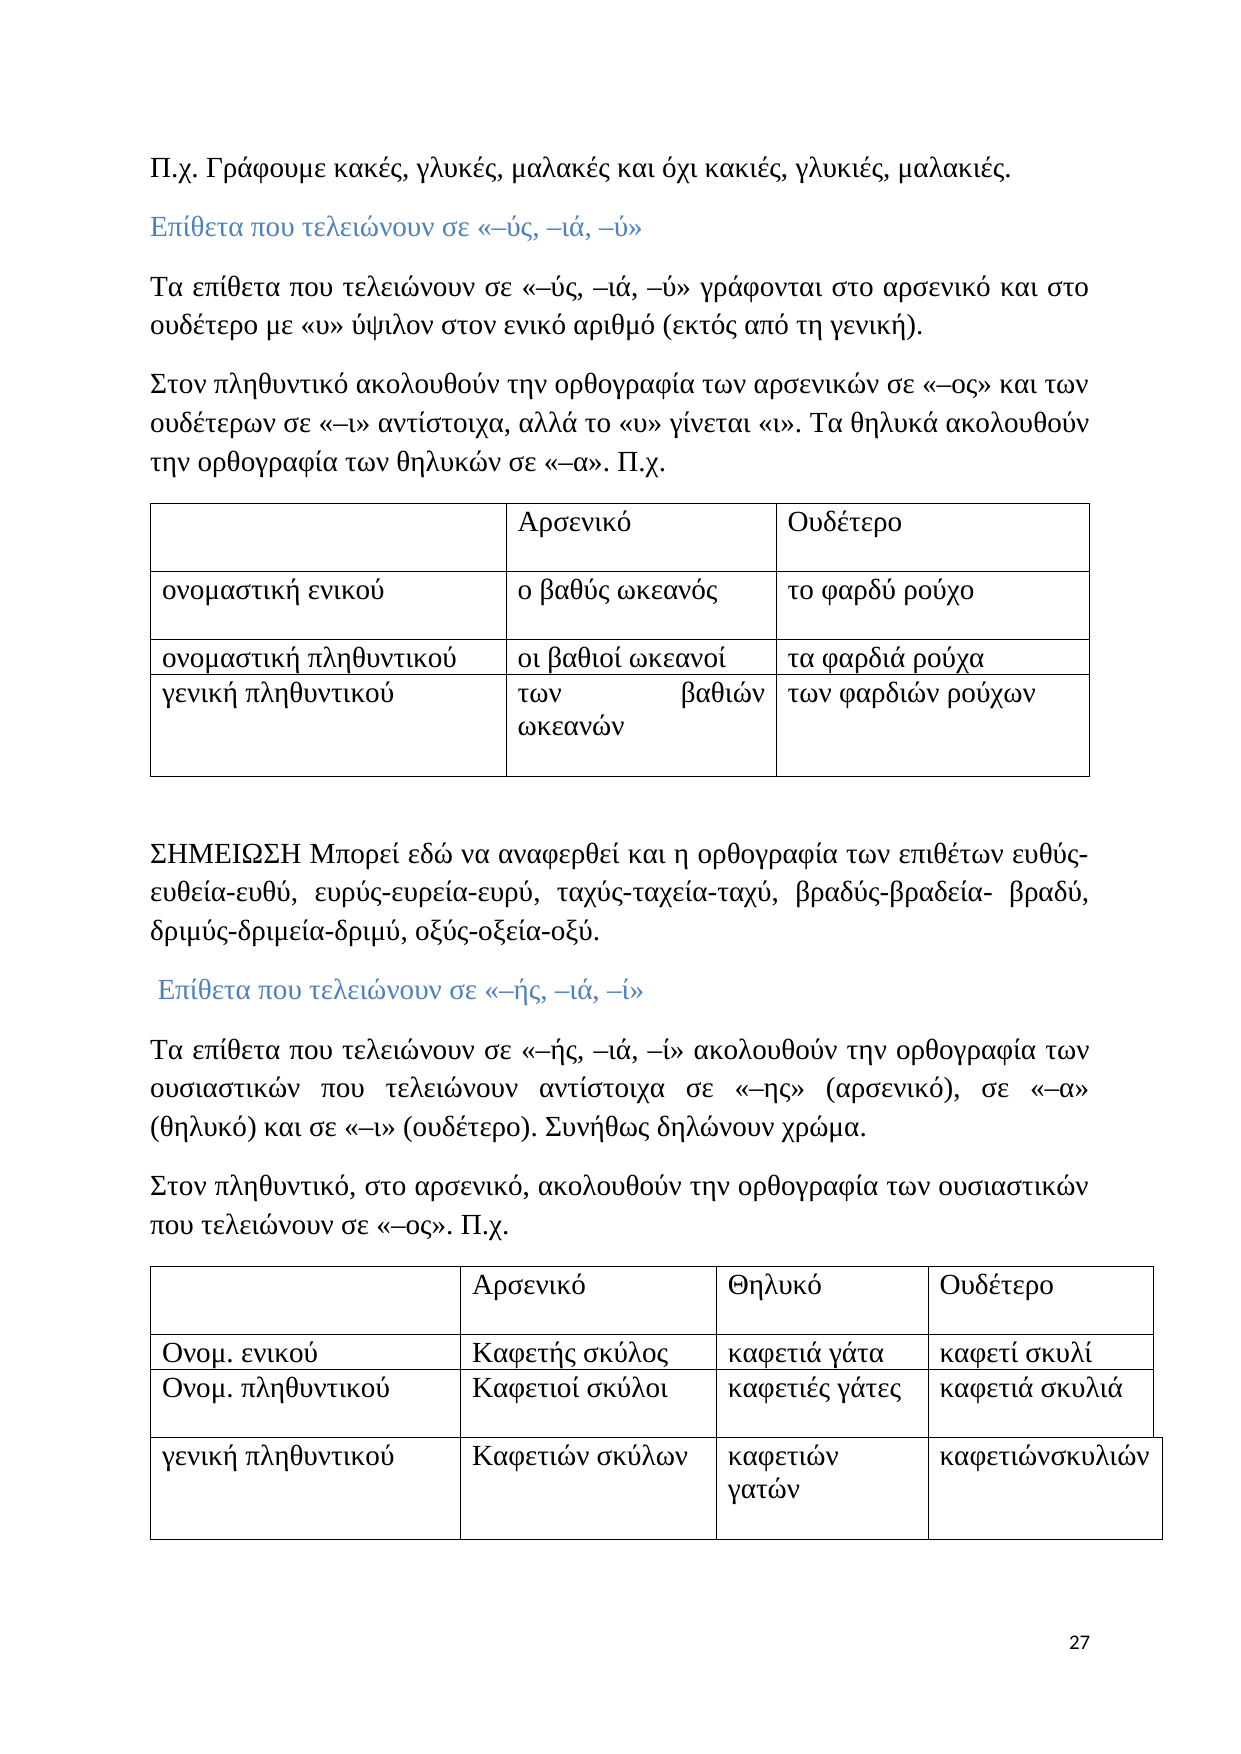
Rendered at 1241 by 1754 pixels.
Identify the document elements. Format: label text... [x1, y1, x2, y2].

text Τα επίθετα που τελειώνουν σε «–ής, –ιά, –ί» ακολουθούν την ορθογραφία των ουσιαστικών που τελειώνουν αντίστοιχα σε «–ης» (αρσενικό), σε «–α» (θηλυκό) και σε «–ι» (ουδέτερο). Συνήθως δηλώνουν χρώμα. [150, 1032, 1090, 1142]
table_header [151, 504, 506, 571]
table_header Αρσενικό [461, 1267, 716, 1334]
table_cell καφετιώνσκυλιών [929, 1438, 1162, 1539]
text Επίθετα που τελειώνουν σε «–ύς, –ιά, –ύ» [150, 209, 1090, 243]
table_cell των φαρδιών ρούχων [777, 675, 1089, 776]
table_header Αρσενικό [507, 504, 776, 571]
text ΣΗΜΕΙΩΣΗ Μπορεί εδώ να αναφερθεί και η ορθογραφία των επιθέτων ευθύς-ευθεία-ευθύ, ευρύς-ευρεία-ευρύ, ταχύς-ταχεία-ταχύ, βραδύς-βραδεία- βραδύ, δριμύς-δριμεία-δριμύ, οξύς-οξεία-οξύ. [150, 836, 1090, 947]
table_cell τα φαρδιά ρούχα [777, 640, 1089, 674]
table_cell καφετιών γατών [717, 1438, 928, 1539]
table_cell καφετιές γάτες [717, 1370, 928, 1437]
table_cell ονομαστική ενικού [151, 572, 506, 639]
table_cell Καφετιοί σκύλοι [461, 1370, 716, 1437]
table_cell το φαρδύ ρούχο [777, 572, 1089, 639]
table_header Ουδέτερο [777, 504, 1089, 571]
text Στον πληθυντικό, στο αρσενικό, ακολουθούν την ορθογραφία των ουσιαστικών που τελειώνουν σε «–ος». Π.χ. [150, 1168, 1090, 1240]
table_cell γενική πληθυντικού [151, 675, 506, 776]
table_cell οι βαθιοί ωκεανοί [507, 640, 776, 674]
text Π.χ. Γράφουμε κακές, γλυκές, μαλακές και όχι κακιές, γλυκιές, μαλακιές. [150, 150, 1090, 183]
table_cell Ονομ. ενικού [151, 1335, 460, 1369]
table_cell καφετιά γάτα [717, 1335, 928, 1369]
table_cell Καφετιών σκύλων [461, 1438, 716, 1539]
table_cell ο βαθύς ωκεανός [507, 572, 776, 639]
table_cell καφετιά σκυλιά [929, 1370, 1153, 1437]
text Στον πληθυντικό ακολουθούν την ορθογραφία των αρσενικών σε «–ος» και των ουδέτερων σε «–ι» αντίστοιχα, αλλά το «υ» γίνεται «ι». Τα θηλυκά ακολουθούν την ορθογραφία των θηλυκών σε «–α». Π.χ. [150, 367, 1090, 477]
table_header Θηλυκό [717, 1267, 928, 1334]
table_cell Καφετής σκύλος [461, 1335, 716, 1369]
table_cell καφετί σκυλί [929, 1335, 1153, 1369]
text Επίθετα που τελειώνουν σε «–ής, –ιά, –ί» [150, 972, 1090, 1006]
table_cell ονομαστική πληθυντικού [151, 640, 506, 674]
table_cell γενική πληθυντικού [151, 1438, 460, 1539]
table_header [151, 1267, 460, 1334]
text Τα επίθετα που τελειώνουν σε «–ύς, –ιά, –ύ» γράφονται στο αρσενικό και στο ουδέτερο με «υ» ύψιλον στον ενικό αριθμό (εκτός από τη γενική). [150, 269, 1090, 341]
table_cell Ονομ. πληθυντικού [151, 1370, 460, 1437]
table_header Ουδέτερο [929, 1267, 1153, 1334]
table_cell των βαθιών ωκεανών [507, 675, 776, 776]
